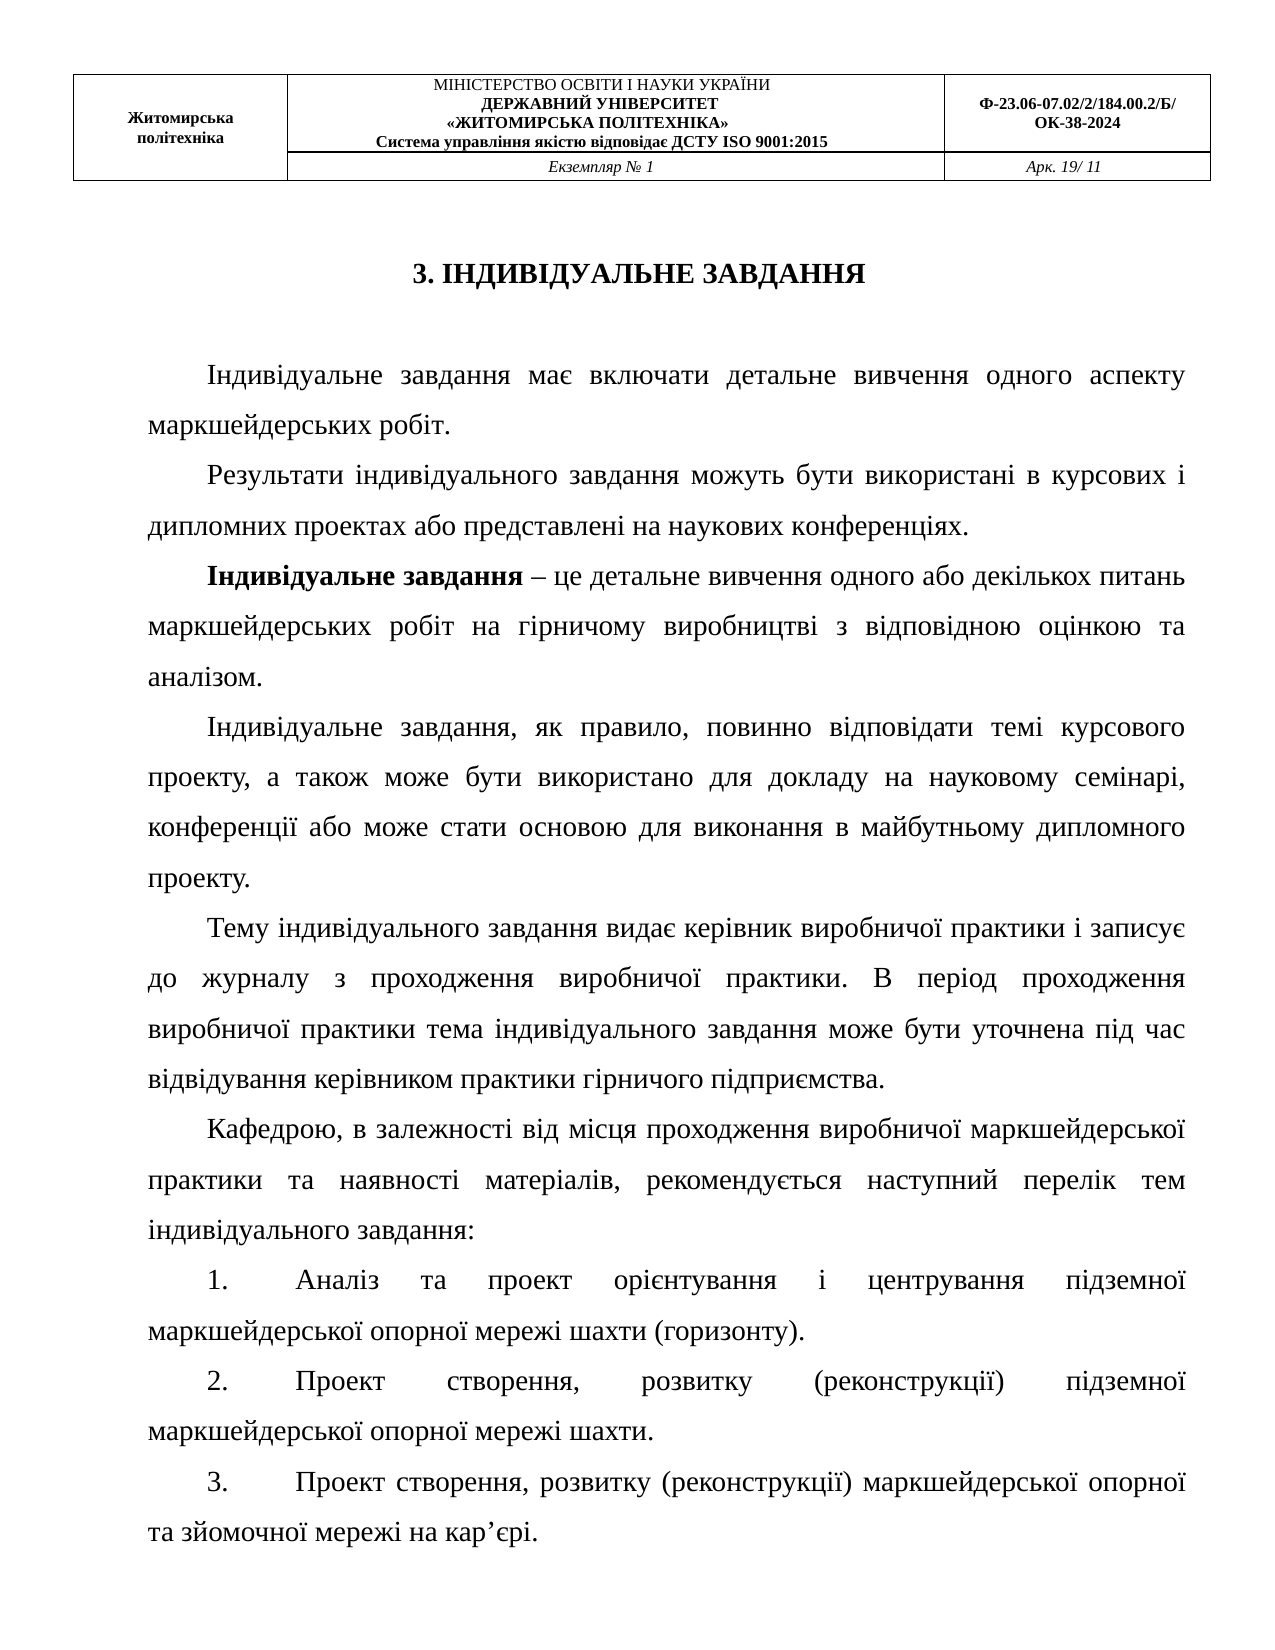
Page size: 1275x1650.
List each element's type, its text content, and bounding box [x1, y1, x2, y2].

text Кафедрою, в залежності від місця проходження виробничої маркшейдерської практики та наявності матеріалів, рекомендується наступний перелік тем індивідуального завдання: [148, 1111, 1186, 1246]
subtitle 3. ІНДИВІДУАЛЬНЕ ЗАВДАННЯ [148, 256, 1130, 290]
text 1. Аналіз та проект орієнтування і центрування підземної маркшейдерської опорної мережі шахти (горизонту). [148, 1262, 1186, 1346]
text Індивідуальне завдання – це детальне вивчення одного або декількох питань маркшейдерських робіт на гірничому виробництві з відповідною оцінкою та аналізом. [148, 558, 1186, 692]
text Індивідуальне завдання, як правило, повинно відповідати темі курсового проекту, а також може бути використано для докладу на науковому семінарі, конференції або може стати основою для виконання в майбутньому дипломного проекту. [148, 709, 1186, 893]
text Індивідуальне завдання має включати детальне вивчення одного аспекту маркшейдерських робіт. [148, 357, 1186, 441]
text Результати індивідуального завдання можуть бути використані в курсових і дипломних проектах або представлені на наукових конференціях. [148, 457, 1186, 541]
text Тему індивідуального завдання видає керівник виробничої практики і записує до журналу з проходження виробничої практики. В період проходження виробничої практики тема індивідуального завдання може бути уточнена під час відвідування керівником практики гірничого підприємства. [148, 910, 1186, 1095]
text 2. Проект створення, розвитку (реконструкції) підземної маркшейдерської опорної мережі шахти. [148, 1363, 1186, 1447]
text 3. Проект створення, розвитку (реконструкції) маркшейдерської опорної та зйомочної мережі на кар’єрі. [148, 1464, 1186, 1547]
